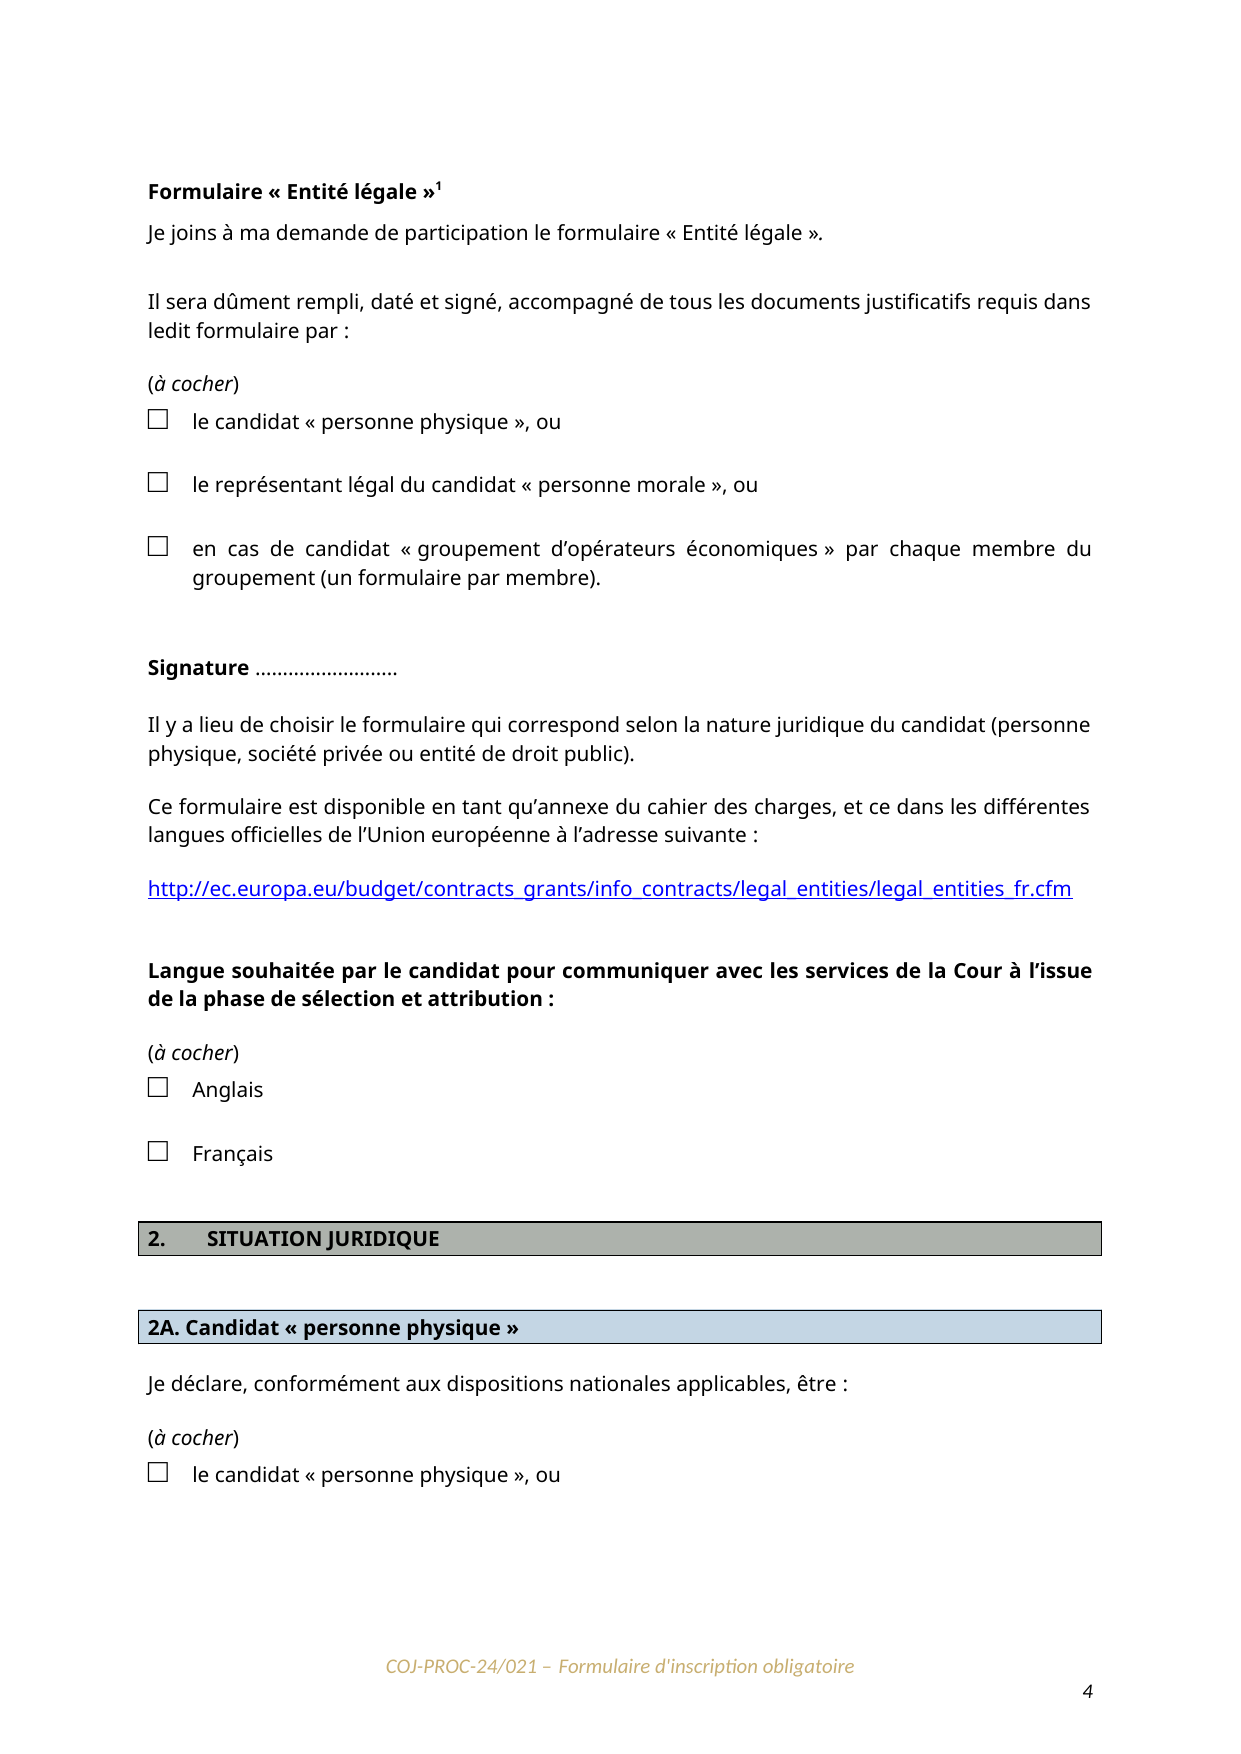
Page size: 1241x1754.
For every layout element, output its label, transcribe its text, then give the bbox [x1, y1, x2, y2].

text 2A. Candidat « personne physique » [139, 1311, 1101, 1343]
text □ le candidat « personne physique », ou [148, 398, 1092, 436]
text Je déclare, conformément aux dispositions nationales applicables, être : [148, 1369, 1092, 1398]
text (à cocher) [148, 369, 1092, 398]
text □ le représentant légal du candidat « personne morale », ou [148, 461, 1092, 500]
list SITUATION JURIDIQUE [139, 1223, 1101, 1255]
text Il sera dûment rempli, daté et signé, accompagné de tous les documents justificatifs requis dans ledit formulaire par : [148, 287, 1092, 344]
text http://ec.europa.eu/budget/contracts_grants/info_contracts/legal_entities/legal_entities_fr.cfm [148, 874, 1092, 902]
text □ en cas de candidat « groupement d’opérateurs économiques » par chaque membre du groupement (un formulaire par membre). [148, 525, 1092, 592]
text Il y a lieu de choisir le formulaire qui correspond selon la nature juridique du candidat (personne physique, société privée ou entité de droit public). [148, 710, 1092, 767]
text Langue souhaitée par le candidat pour communiquer avec les services de la Cour à l’issue de la phase de sélection et attribution : [148, 956, 1092, 1013]
text □ Anglais [148, 1066, 1092, 1104]
text (à cocher) [148, 1423, 1092, 1451]
text □ le candidat « personne physique », ou [148, 1451, 1092, 1489]
text Je joins à ma demande de participation le formulaire « Entité légale ». [148, 218, 1092, 247]
text Ce formulaire est disponible en tant qu’annexe du cahier des charges, et ce dans les différentes langues officielles de l’Union européenne à l’adresse suivante : [148, 792, 1092, 849]
text (à cocher) [148, 1038, 1092, 1066]
text Signature …………………….. [148, 653, 1092, 682]
text □ Français [148, 1129, 1092, 1168]
text Formulaire « Entité légale » [148, 177, 1092, 206]
